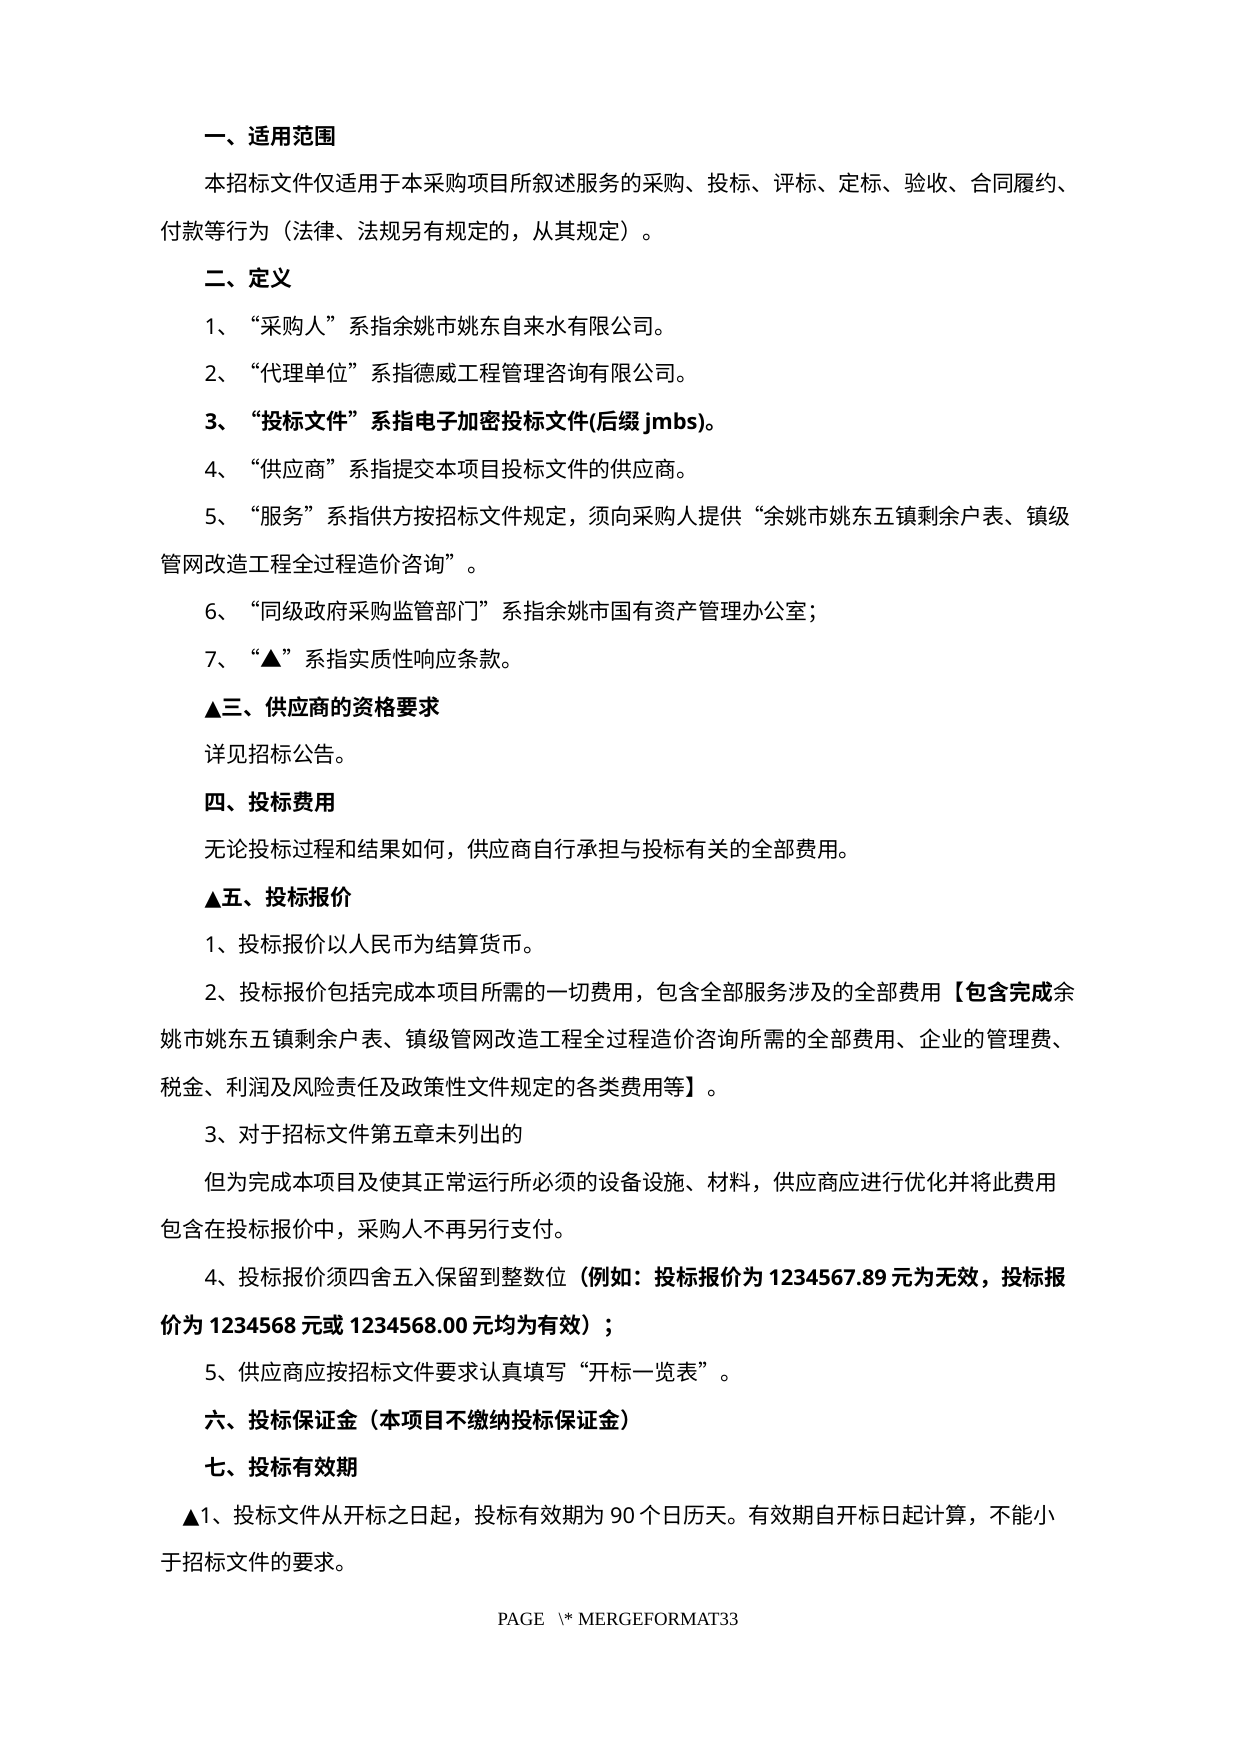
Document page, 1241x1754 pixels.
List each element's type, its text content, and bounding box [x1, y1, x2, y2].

text 5、供应商应按招标文件要求认真填写“开标一览表”。 [161, 1355, 1075, 1387]
text ▲1、投标文件从开标之日起，投标有效期为90个日历天。有效期自开标日起计算，不能小于招标文件的要求。 [161, 1498, 1075, 1577]
text 7、“▲”系指实质性响应条款。 [161, 642, 1075, 674]
text 六、投标保证金（本项目不缴纳投标保证金） [161, 1403, 1075, 1434]
text 本招标文件仅适用于本采购项目所叙述服务的采购、投标、评标、定标、验收、合同履约、付款等行为（法律、法规另有规定的，从其规定）。 [161, 166, 1075, 245]
text 一、适用范围 [161, 119, 1075, 150]
text 2、投标报价包括完成本项目所需的一切费用，包含全部服务涉及的全部费用【包含完成余姚市姚东五镇剩余户表、镇级管网改造工程全过程造价咨询所需的全部费用、企业的管理费、税金、利润及风险责任及政策性文件规定的各类费用等】。 [161, 975, 1075, 1102]
text 6、“同级政府采购监管部门”系指余姚市国有资产管理办公室； [161, 594, 1075, 626]
text 四、投标费用 [161, 784, 1075, 816]
text ▲五、投标报价 [161, 879, 1075, 911]
text 1、投标报价以人民币为结算货币。 [161, 927, 1075, 959]
text 七、投标有效期 [161, 1450, 1075, 1482]
text 二、定义 [161, 261, 1075, 293]
text 3、对于招标文件第五章未列出的 [161, 1117, 1075, 1149]
text 无论投标过程和结果如何，供应商自行承担与投标有关的全部费用。 [161, 832, 1075, 864]
text 3、“投标文件”系指电子加密投标文件(后缀jmbs)。 [161, 404, 1075, 436]
text 4、投标报价须四舍五入保留到整数位（例如：投标报价为1234567.89元为无效，投标报价为1234568元或1234568.00元均为有效）； [161, 1260, 1075, 1339]
text 4、“供应商”系指提交本项目投标文件的供应商。 [161, 452, 1075, 483]
text 详见招标公告。 [161, 737, 1075, 769]
text 但为完成本项目及使其正常运行所必须的设备设施、材料，供应商应进行优化并将此费用包含在投标报价中，采购人不再另行支付。 [161, 1165, 1075, 1244]
text 2、“代理单位”系指德威工程管理咨询有限公司。 [161, 356, 1075, 388]
text 1、“采购人”系指余姚市姚东自来水有限公司。 [161, 309, 1075, 341]
text ▲三、供应商的资格要求 [161, 689, 1075, 721]
text 5、“服务”系指供方按招标文件规定，须向采购人提供“余姚市姚东五镇剩余户表、镇级管网改造工程全过程造价咨询”。 [161, 499, 1075, 578]
